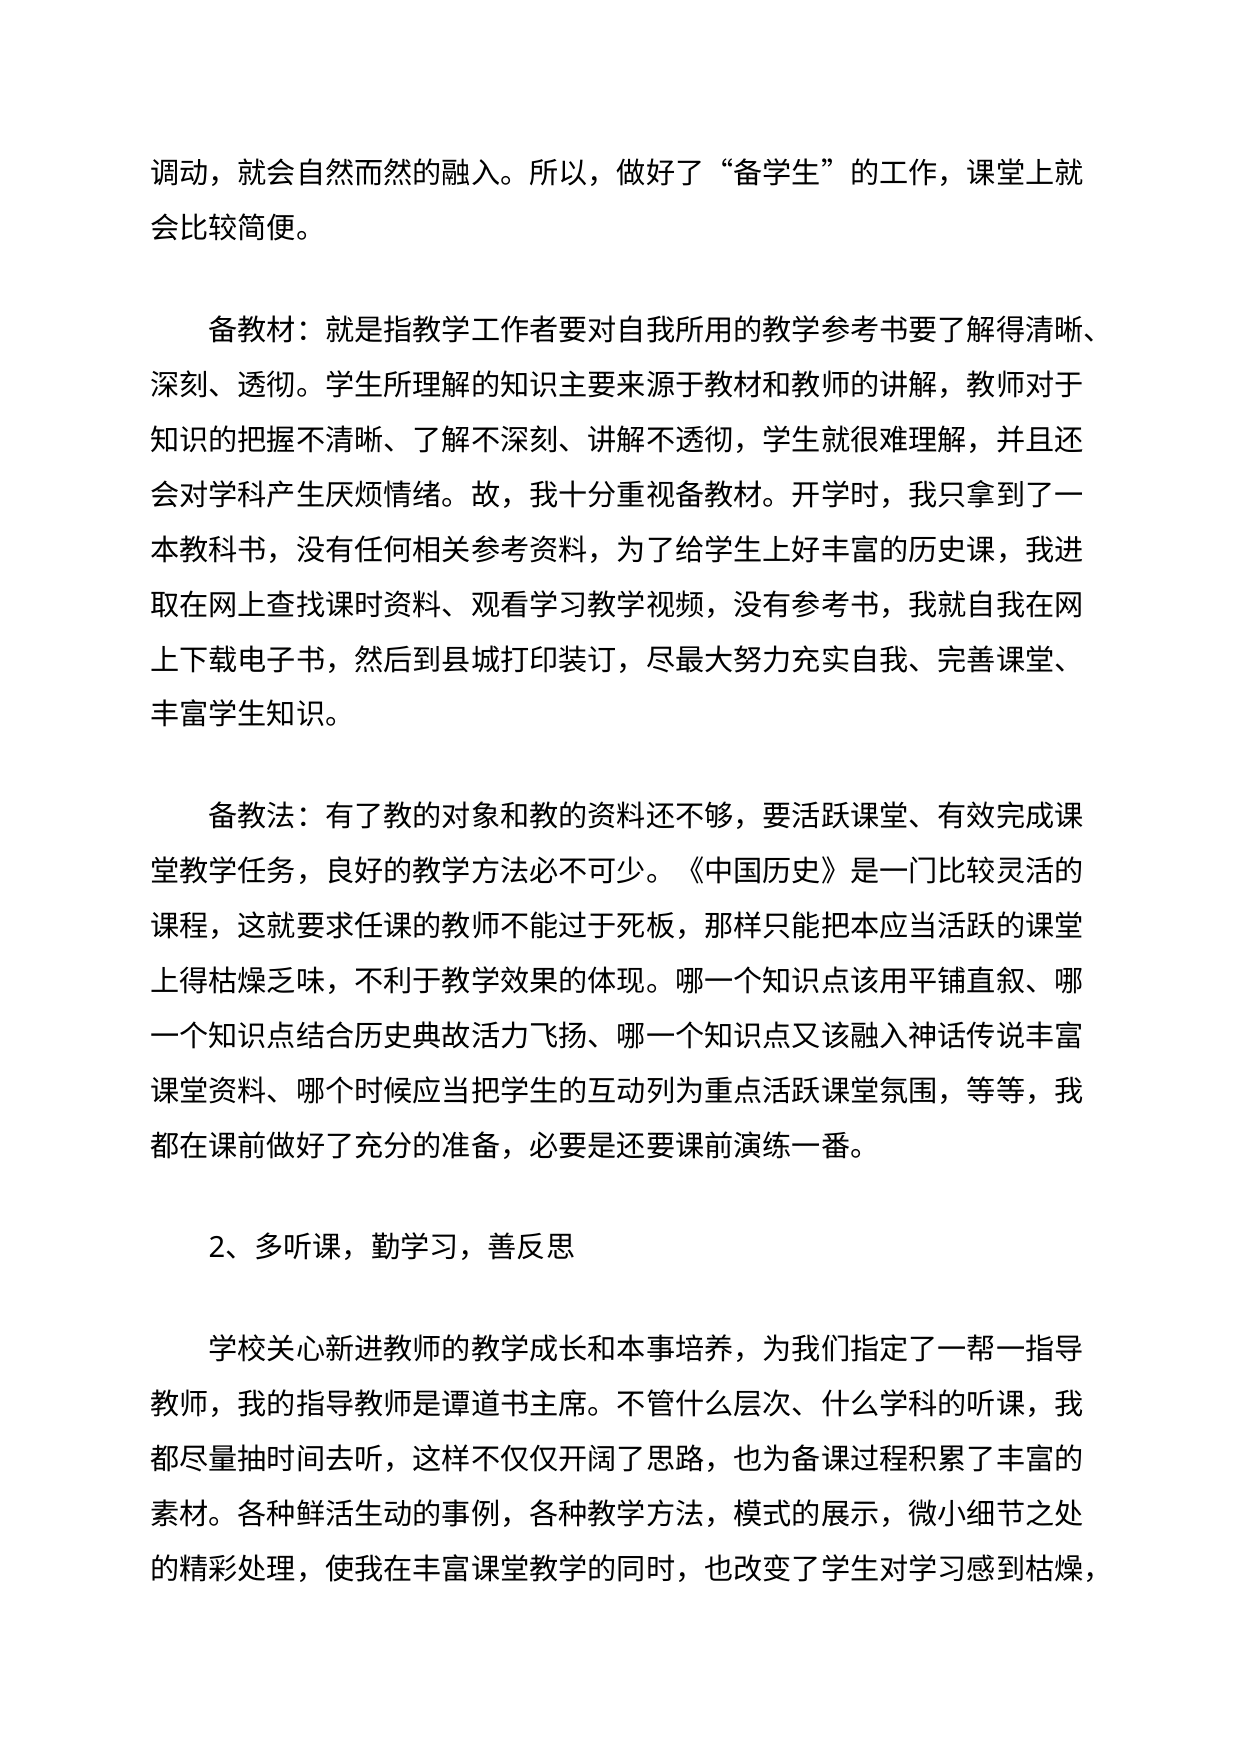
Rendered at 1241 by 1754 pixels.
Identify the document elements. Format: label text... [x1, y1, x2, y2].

text 备教材：就是指教学工作者要对自我所用的教学参考书要了解得清晰、深刻、透彻。学生所理解的知识主要来源于教材和教师的讲解，教师对于知识的把握不清晰、了解不深刻、讲解不透彻，学生就很难理解，并且还会对学科产生厌烦情绪。故，我十分重视备教材。开学时，我只拿到了一本教科书，没有任何相关参考资料，为了给学生上好丰富的历史课，我进取在网上查找课时资料、观看学习教学视频，没有参考书，我就自我在网上下载电子书，然后到县城打印装订，尽最大努力充实自我、完善课堂、丰富学生知识。 [150, 307, 1090, 733]
text 备教法：有了教的对象和教的资料还不够，要活跃课堂、有效完成课堂教学任务，良好的教学方法必不可少。《中国历史》是一门比较灵活的课程，这就要求任课的教师不能过于死板，那样只能把本应当活跃的课堂上得枯燥乏味，不利于教学效果的体现。哪一个知识点该用平铺直叙、哪一个知识点结合历史典故活力飞扬、哪一个知识点又该融入神话传说丰富课堂资料、哪个时候应当把学生的互动列为重点活跃课堂氛围，等等，我都在课前做好了充分的准备，必要是还要课前演练一番。 [150, 793, 1090, 1164]
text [150, 1326, 1090, 1588]
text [150, 150, 1090, 247]
text 2、多听课，勤学习，善反思 [150, 1224, 1090, 1266]
